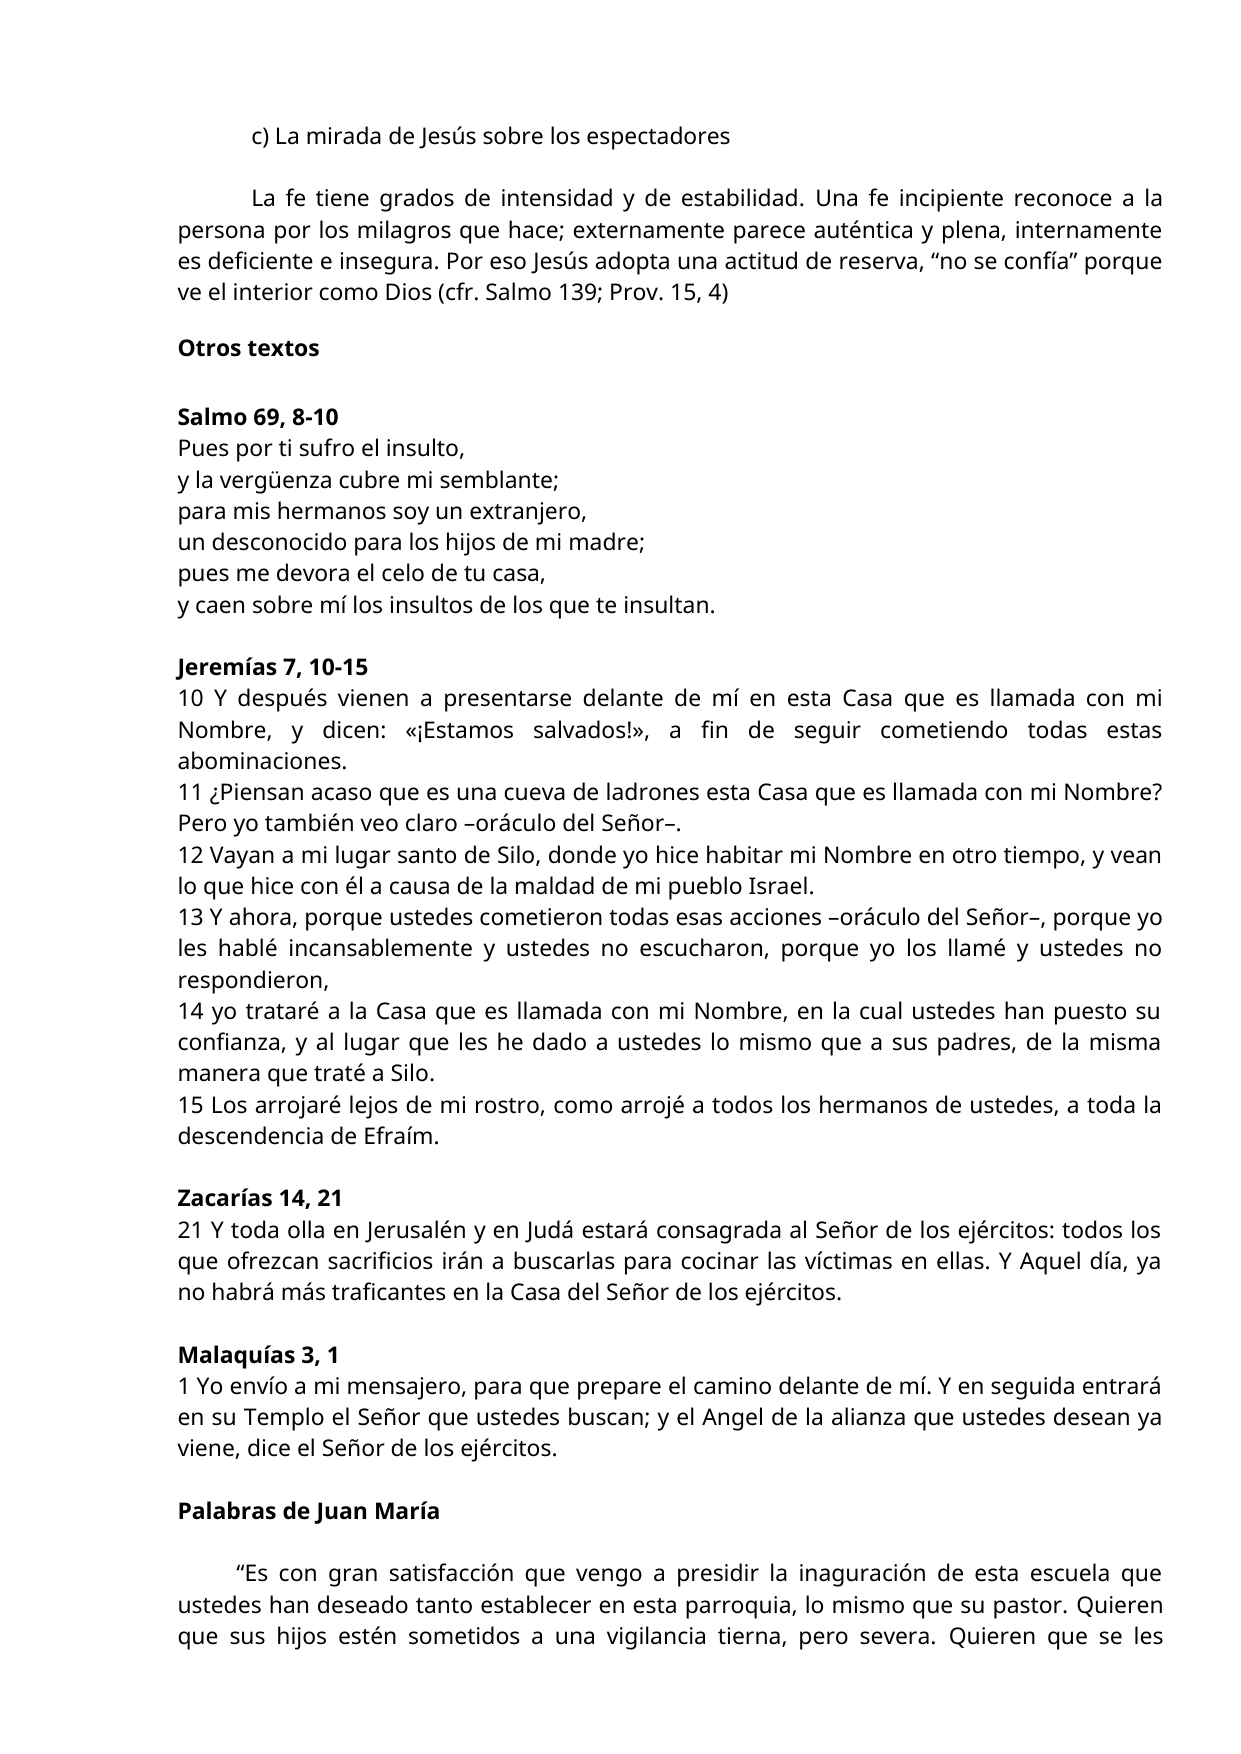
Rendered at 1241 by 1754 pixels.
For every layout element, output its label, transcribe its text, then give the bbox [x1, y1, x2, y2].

text Pues por ti sufro el insulto, [177, 432, 1163, 464]
text 11 ¿Piensan acaso que es una cueva de ladrones esta Casa que es llamada con mi Nombre? Pero yo también veo claro –oráculo del Señor–. [177, 776, 1163, 839]
text 14 yo trataré a la Casa que es llamada con mi Nombre, en la cual ustedes han puesto su confianza, y al lugar que les he dado a ustedes lo mismo que a sus padres, de la misma manera que traté a Silo. [177, 995, 1163, 1089]
text c) La mirada de Jesús sobre los espectadores [177, 120, 1163, 151]
text 21 Y toda olla en Jerusalén y en Judá estará consagrada al Señor de los ejércitos: todos los que ofrezcan sacrificios irán a buscarlas para cocinar las víctimas en ellas. Y Aquel día, ya no habrá más traficantes en la Casa del Señor de los ejércitos. [177, 1214, 1163, 1307]
subtitle Palabras de Juan María [177, 1495, 1163, 1526]
text Malaquías 3, 1 [177, 1339, 1163, 1370]
text Jeremías 7, 10-15 [177, 651, 1163, 682]
text Zacarías 14, 21 [177, 1182, 1163, 1214]
text un desconocido para los hijos de mi madre; [177, 526, 1163, 557]
text para mis hermanos soy un extranjero, [177, 495, 1163, 526]
text Salmo 69, 8-10 [177, 401, 1163, 432]
text 1 Yo envío a mi mensajero, para que prepare el camino delante de mí. Y en seguida entrará en su Templo el Señor que ustedes buscan; y el Angel de la alianza que ustedes desean ya viene, dice el Señor de los ejércitos. [177, 1370, 1163, 1464]
subtitle Otros textos [177, 332, 1163, 364]
text pues me devora el celo de tu casa, [177, 557, 1163, 589]
text y la vergüenza cubre mi semblante; [177, 464, 1163, 495]
text 13 Y ahora, porque ustedes cometieron todas esas acciones –oráculo del Señor–, porque yo les hablé incansablemente y ustedes no escucharon, porque yo los llamé y ustedes no respondieron, [177, 901, 1163, 995]
text 10 Y después vienen a presentarse delante de mí en esta Casa que es llamada con mi Nombre, y dicen: «¡Estamos salvados!», a fin de seguir cometiendo todas estas abominaciones. [177, 682, 1163, 776]
text 12 Vayan a mi lugar santo de Silo, donde yo hice habitar mi Nombre en otro tiempo, y vean lo que hice con él a causa de la maldad de mi pueblo Israel. [177, 839, 1163, 901]
text 15 Los arrojaré lejos de mi rostro, como arrojé a todos los hermanos de ustedes, a toda la descendencia de Efraím. [177, 1089, 1163, 1151]
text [177, 1557, 1163, 1651]
text La fe tiene grados de intensidad y de estabilidad. Una fe incipiente reconoce a la persona por los milagros que hace; externamente parece auténtica y plena, internamente es deficiente e insegura. Por eso Jesús adopta una actitud de reserva, “no se confía” porque ve el interior como Dios (cfr. Salmo 139; Prov. 15, 4) [177, 182, 1163, 307]
text y caen sobre mí los insultos de los que te insultan. [177, 589, 1163, 620]
